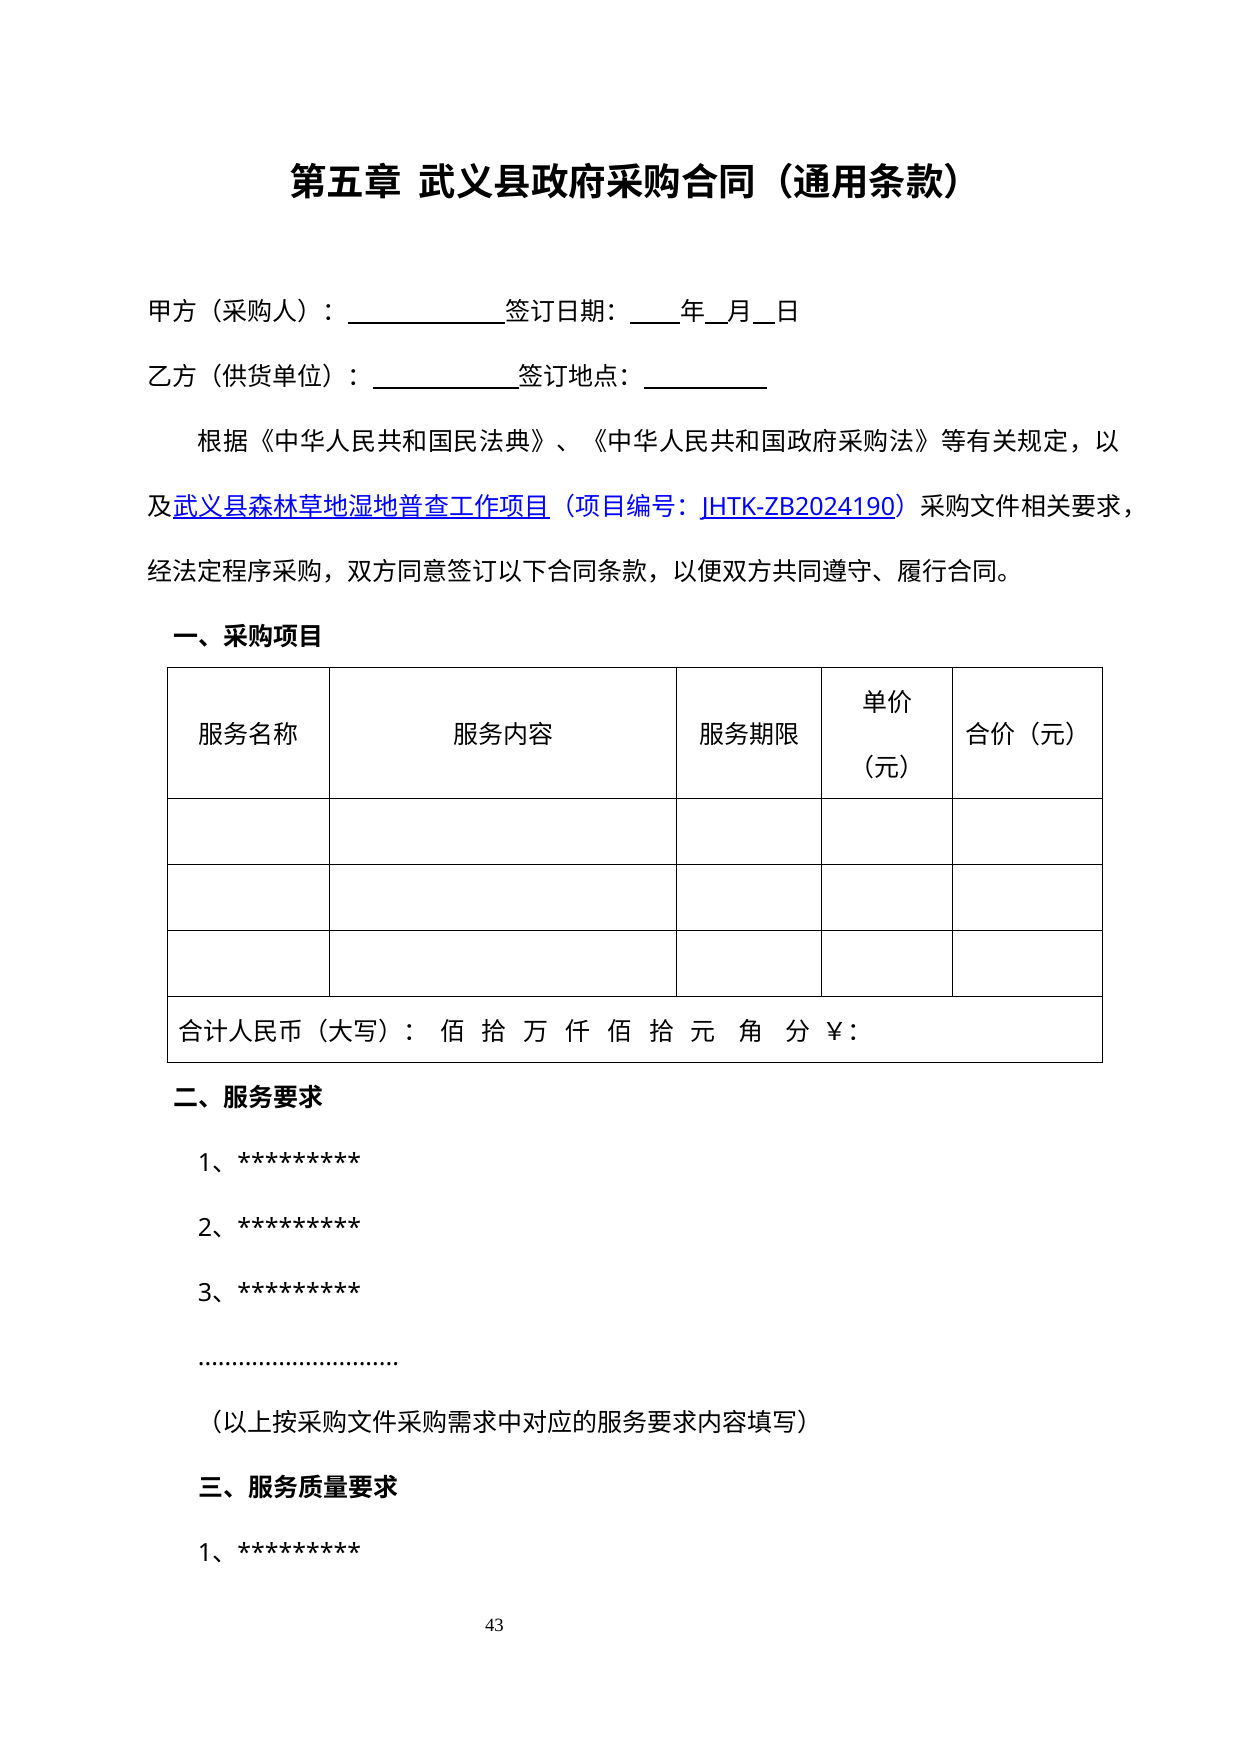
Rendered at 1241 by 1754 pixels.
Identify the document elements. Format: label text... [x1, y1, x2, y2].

table_cell [953, 799, 1102, 864]
table_cell [330, 931, 676, 996]
text 2、********* [148, 1193, 1122, 1258]
table_cell [822, 931, 952, 996]
table_cell [168, 865, 329, 930]
table_cell [822, 799, 952, 864]
table_cell [953, 931, 1102, 996]
text 甲方（采购人）： 签订日期： 年 月 日 [148, 277, 1122, 342]
table_cell [677, 799, 821, 864]
table_cell [168, 799, 329, 864]
table_header 服务名称 [168, 668, 329, 798]
table_cell [677, 865, 821, 930]
table_cell [822, 865, 952, 930]
text （以上按采购文件采购需求中对应的服务要求内容填写） [148, 1388, 1122, 1453]
text .............................. [148, 1323, 1122, 1388]
table_cell [677, 931, 821, 996]
table_header 服务内容 [330, 668, 676, 798]
table_cell [168, 931, 329, 996]
text 二、服务要求 [148, 1063, 1122, 1128]
table_cell 合计人民币（大写）： 佰 拾 万 仟 佰 拾 元 角 分 ￥： [168, 997, 1102, 1062]
text 一、采购项目 [148, 602, 1122, 667]
table_cell [330, 799, 676, 864]
text 1、********* [148, 1518, 1122, 1583]
text 第五章 武义县政府采购合同（通用条款） [148, 147, 1122, 212]
table_cell [330, 865, 676, 930]
text 乙方（供货单位）： 签订地点： [148, 342, 1122, 407]
text 3、********* [148, 1258, 1122, 1323]
table_cell [953, 865, 1102, 930]
text 三、服务质量要求 [148, 1453, 1122, 1518]
table_header 服务期限 [677, 668, 821, 798]
table_header 单价（元） [822, 668, 952, 798]
table_header 合价（元） [953, 668, 1102, 798]
text 根据《中华人民共和国民法典》、《中华人民共和国政府采购法》等有关规定，以及武义县森林草地湿地普查工作项目（项目编号：JHTK-ZB2024190）采购文件相关要求，经法定程序采购，双方同意签订以下合同条款，以便双方共同遵守、履行合同。 [148, 407, 1122, 602]
text 1、********* [148, 1128, 1122, 1193]
